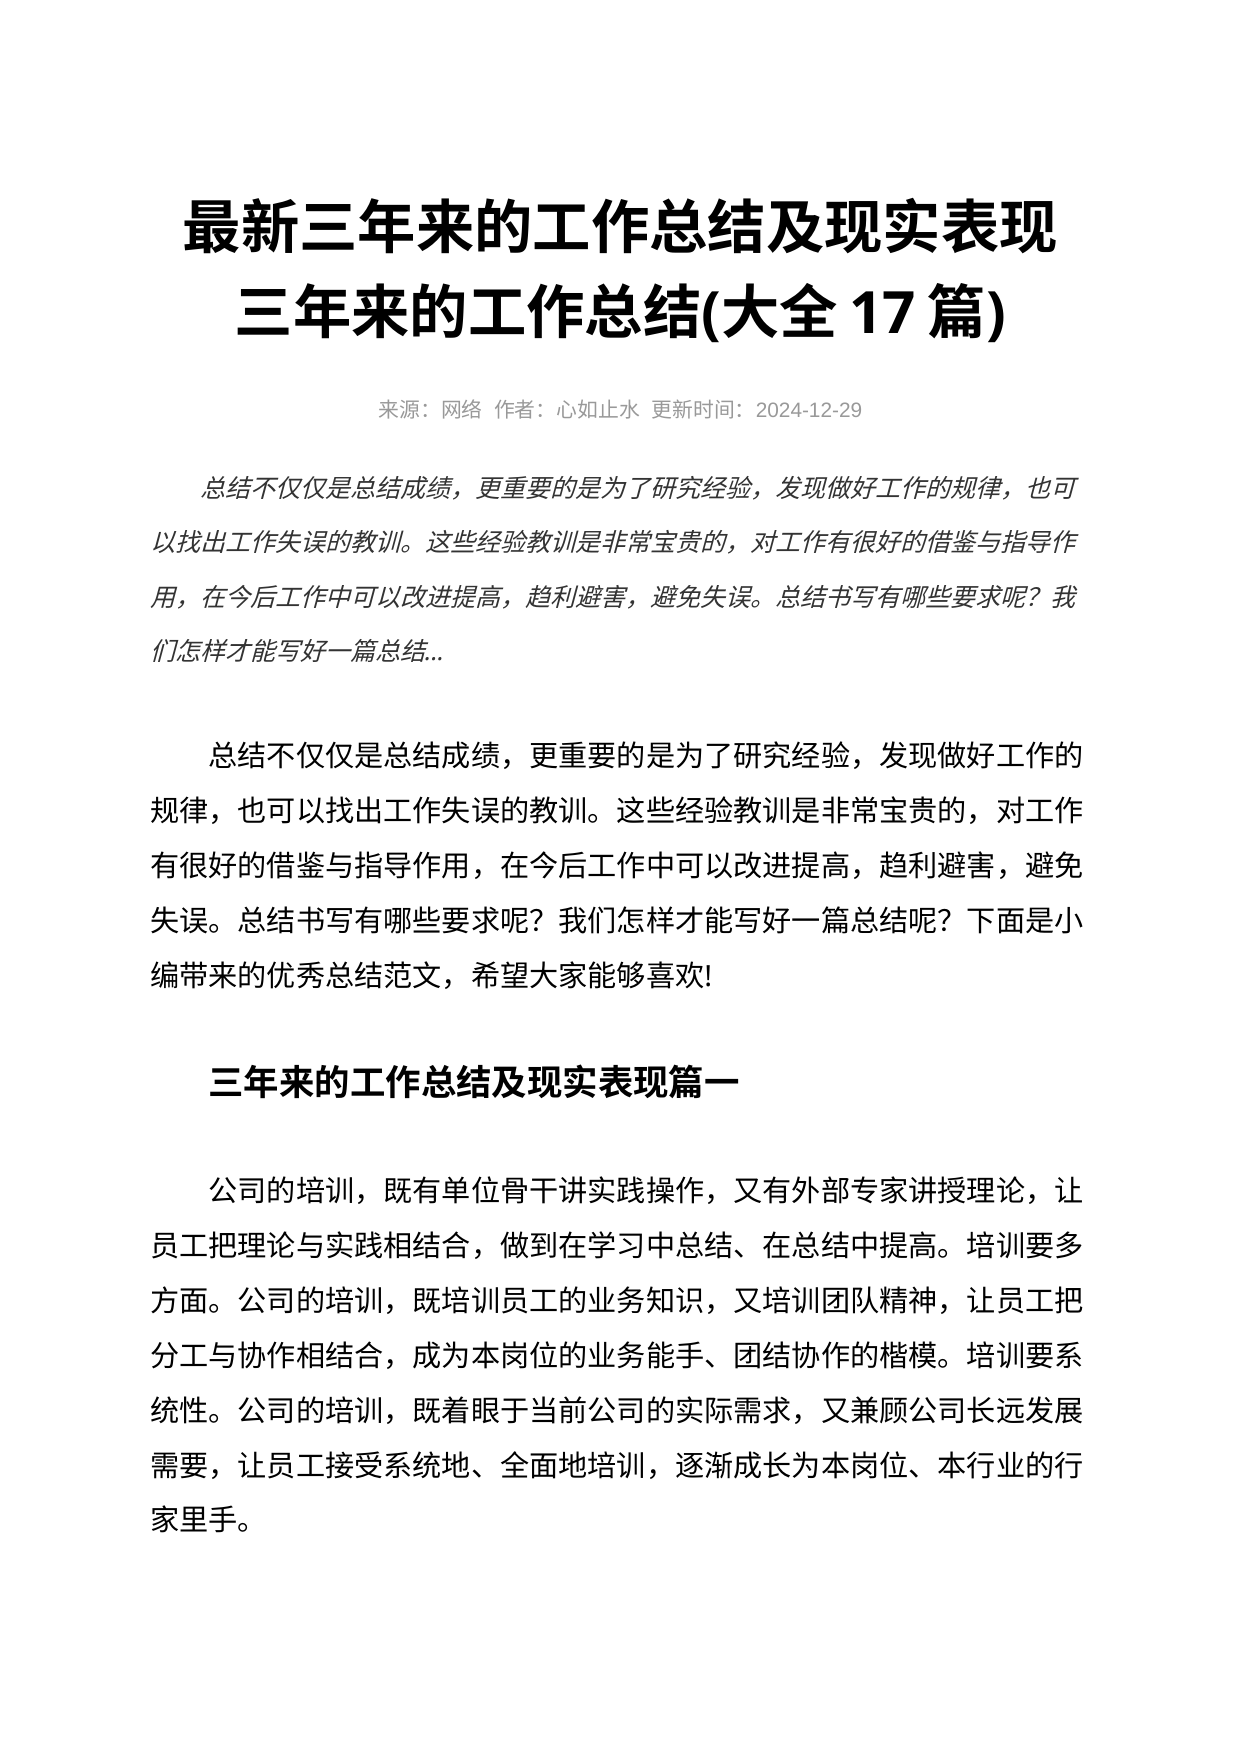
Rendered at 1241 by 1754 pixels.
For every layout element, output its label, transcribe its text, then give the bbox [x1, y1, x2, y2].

text 总结不仅仅是总结成绩，更重要的是为了研究经验，发现做好工作的规律，也可以找出工作失误的教训。这些经验教训是非常宝贵的，对工作有很好的借鉴与指导作用，在今后工作中可以改进提高，趋利避害，避免失误。总结书写有哪些要求呢？我们怎样才能写好一篇总结... [150, 468, 1090, 668]
text 总结不仅仅是总结成绩，更重要的是为了研究经验，发现做好工作的规律，也可以找出工作失误的教训。这些经验教训是非常宝贵的，对工作有很好的借鉴与指导作用，在今后工作中可以改进提高，趋利避害，避免失误。总结书写有哪些要求呢？我们怎样才能写好一篇总结呢？下面是小编带来的优秀总结范文，希望大家能够喜欢! [150, 733, 1090, 994]
text 三年来的工作总结及现实表现篇一 [150, 1054, 1090, 1105]
text 来源：网络 作者：心如止水 更新时间：2024-12-29 [150, 397, 1090, 421]
text 公司的培训，既有单位骨干讲实践操作，又有外部专家讲授理论，让员工把理论与实践相结合，做到在学习中总结、在总结中提高。培训要多方面。公司的培训，既培训员工的业务知识，又培训团队精神，让员工把分工与协作相结合，成为本岗位的业务能手、团结协作的楷模。培训要系统性。公司的培训，既着眼于当前公司的实际需求，又兼顾公司长远发展需要，让员工接受系统地、全面地培训，逐渐成长为本岗位、本行业的行家里手。 [150, 1168, 1090, 1539]
subtitle 最新三年来的工作总结及现实表现 三年来的工作总结(大全17篇) [150, 181, 1090, 351]
